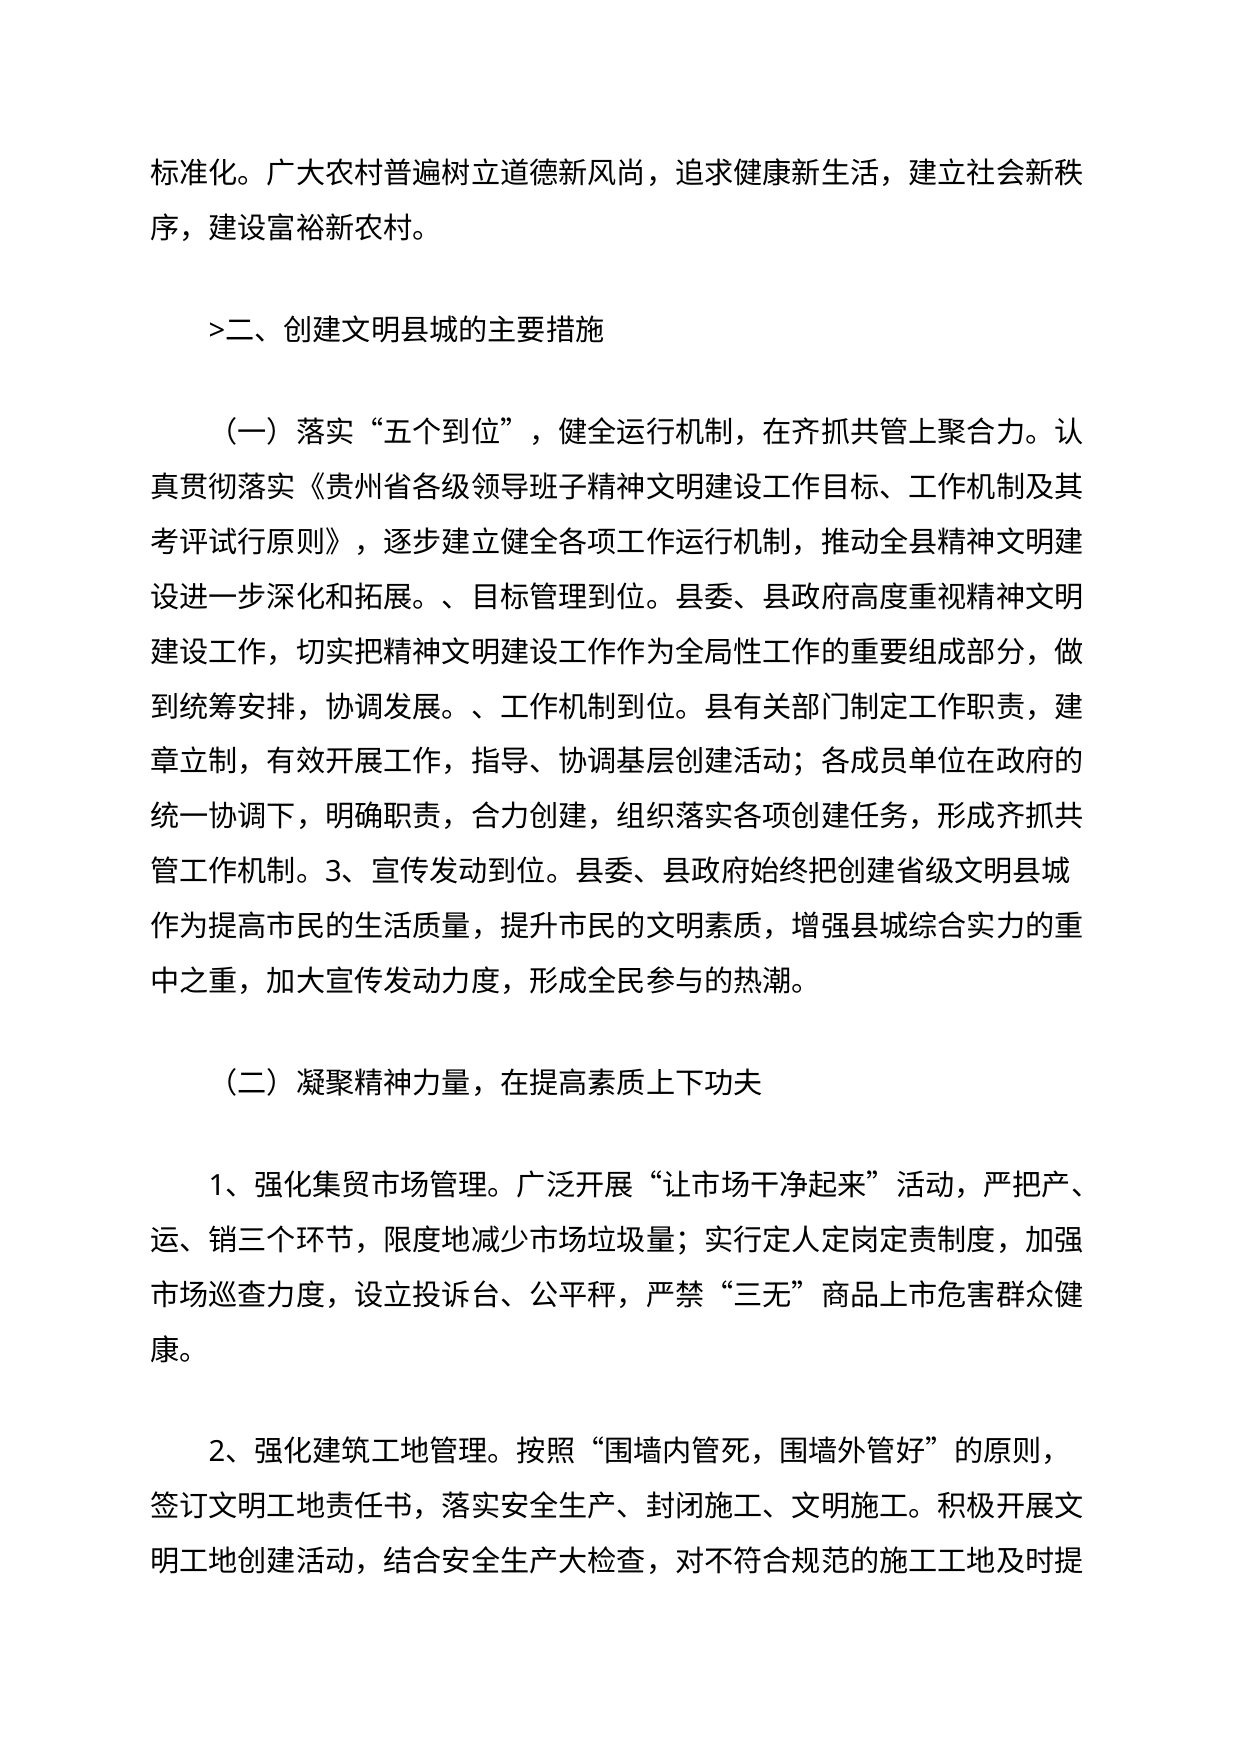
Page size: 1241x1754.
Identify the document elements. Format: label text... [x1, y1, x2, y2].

text 1、强化集贸市场管理。广泛开展“让市场干净起来”活动，严把产、运、销三个环节，限度地减少市场垃圾量；实行定人定岗定责制度，加强市场巡查力度，设立投诉台、公平秤，严禁“三无”商品上市危害群众健康。 [150, 1161, 1090, 1368]
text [150, 1428, 1090, 1580]
text （二）凝聚精神力量，在提高素质上下功夫 [150, 1059, 1090, 1102]
text （一）落实“五个到位”，健全运行机制，在齐抓共管上聚合力。认真贯彻落实《贵州省各级领导班子精神文明建设工作目标、工作机制及其考评试行原则》，逐步建立健全各项工作运行机制，推动全县精神文明建设进一步深化和拓展。、目标管理到位。县委、县政府高度重视精神文明建设工作，切实把精神文明建设工作作为全局性工作的重要组成部分，做到统筹安排，协调发展。、工作机制到位。县有关部门制定工作职责，建章立制，有效开展工作，指导、协调基层创建活动；各成员单位在政府的统一协调下，明确职责，合力创建，组织落实各项创建任务，形成齐抓共管工作机制。3、宣传发动到位。县委、县政府始终把创建省级文明县城作为提高市民的生活质量，提升市民的文明素质，增强县城综合实力的重中之重，加大宣传发动力度，形成全民参与的热潮。 [150, 409, 1090, 1000]
text >二、创建文明县城的主要措施 [150, 307, 1090, 349]
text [150, 150, 1090, 247]
